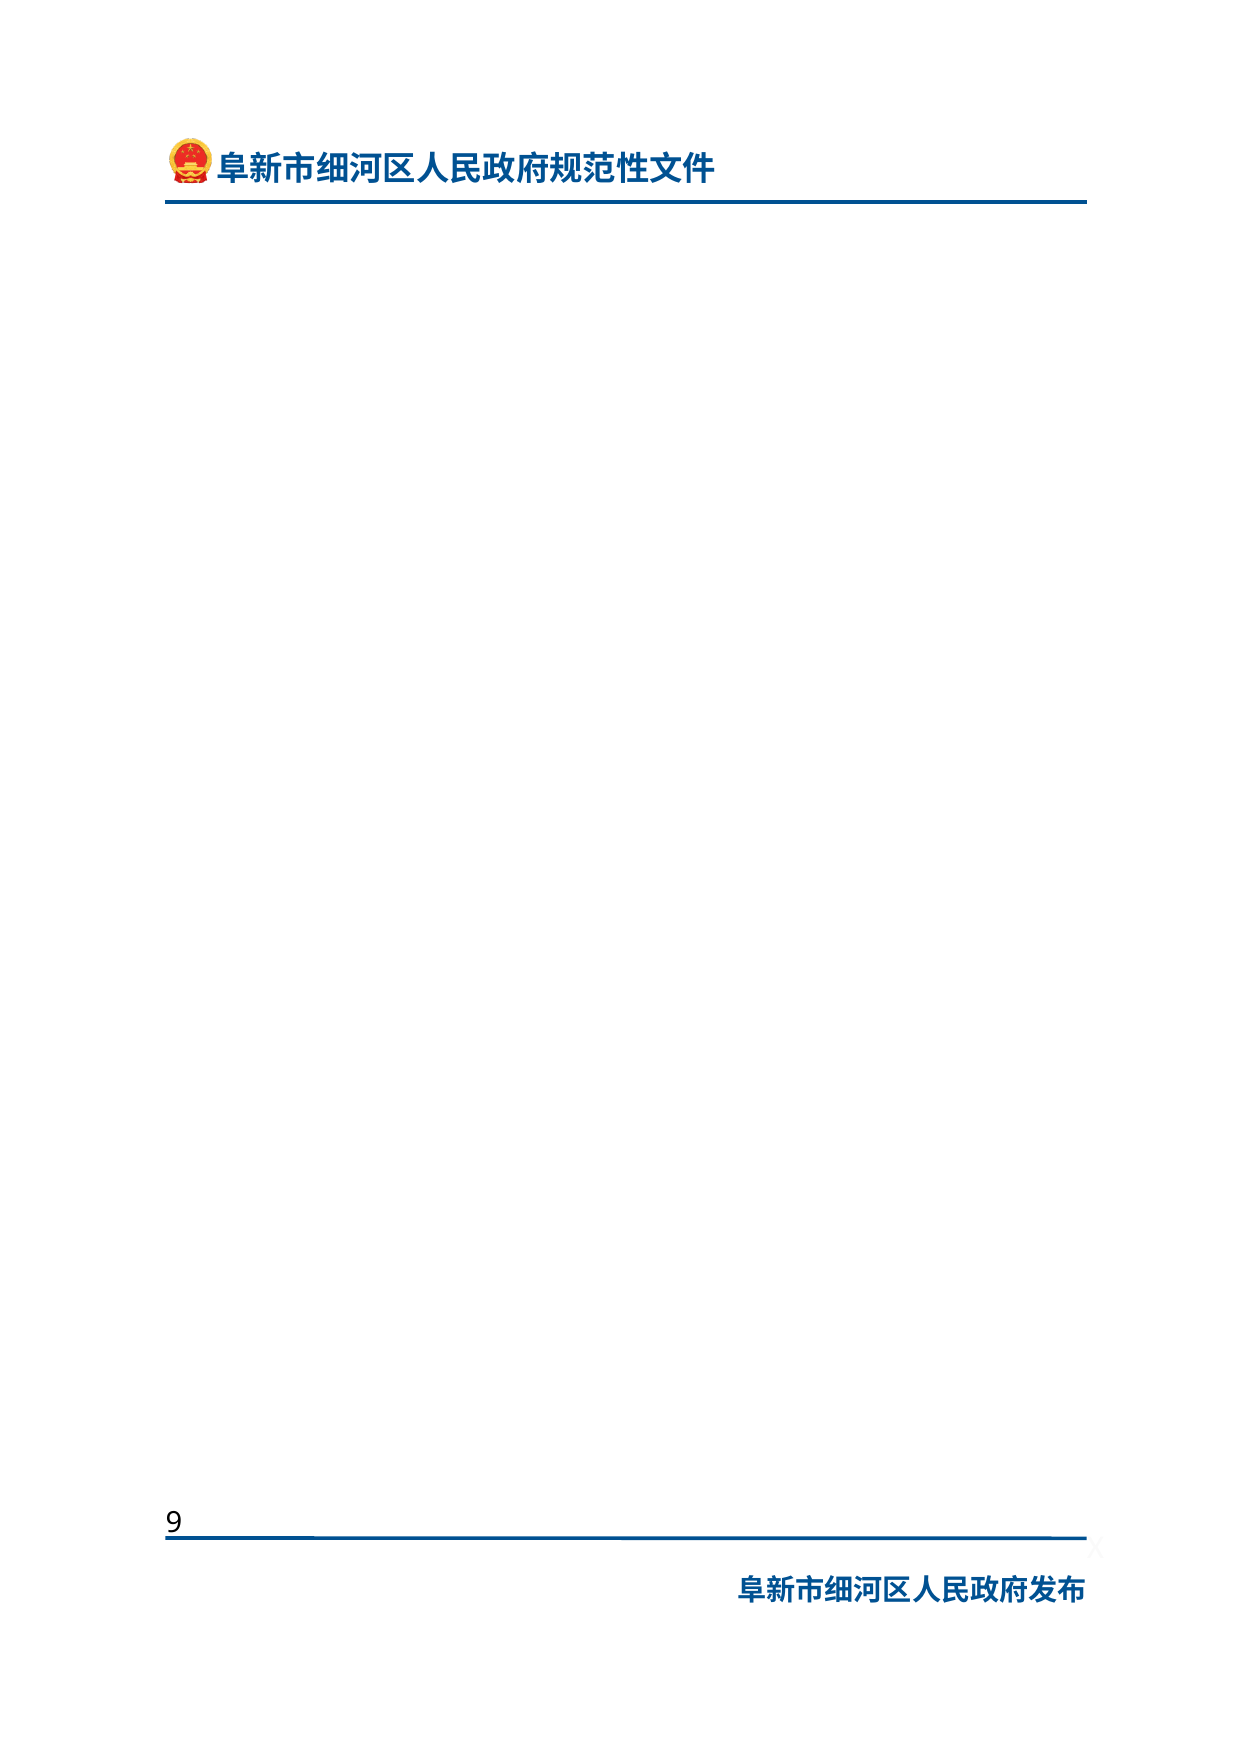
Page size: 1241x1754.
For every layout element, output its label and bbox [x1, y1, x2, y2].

picture [165, 136, 216, 187]
